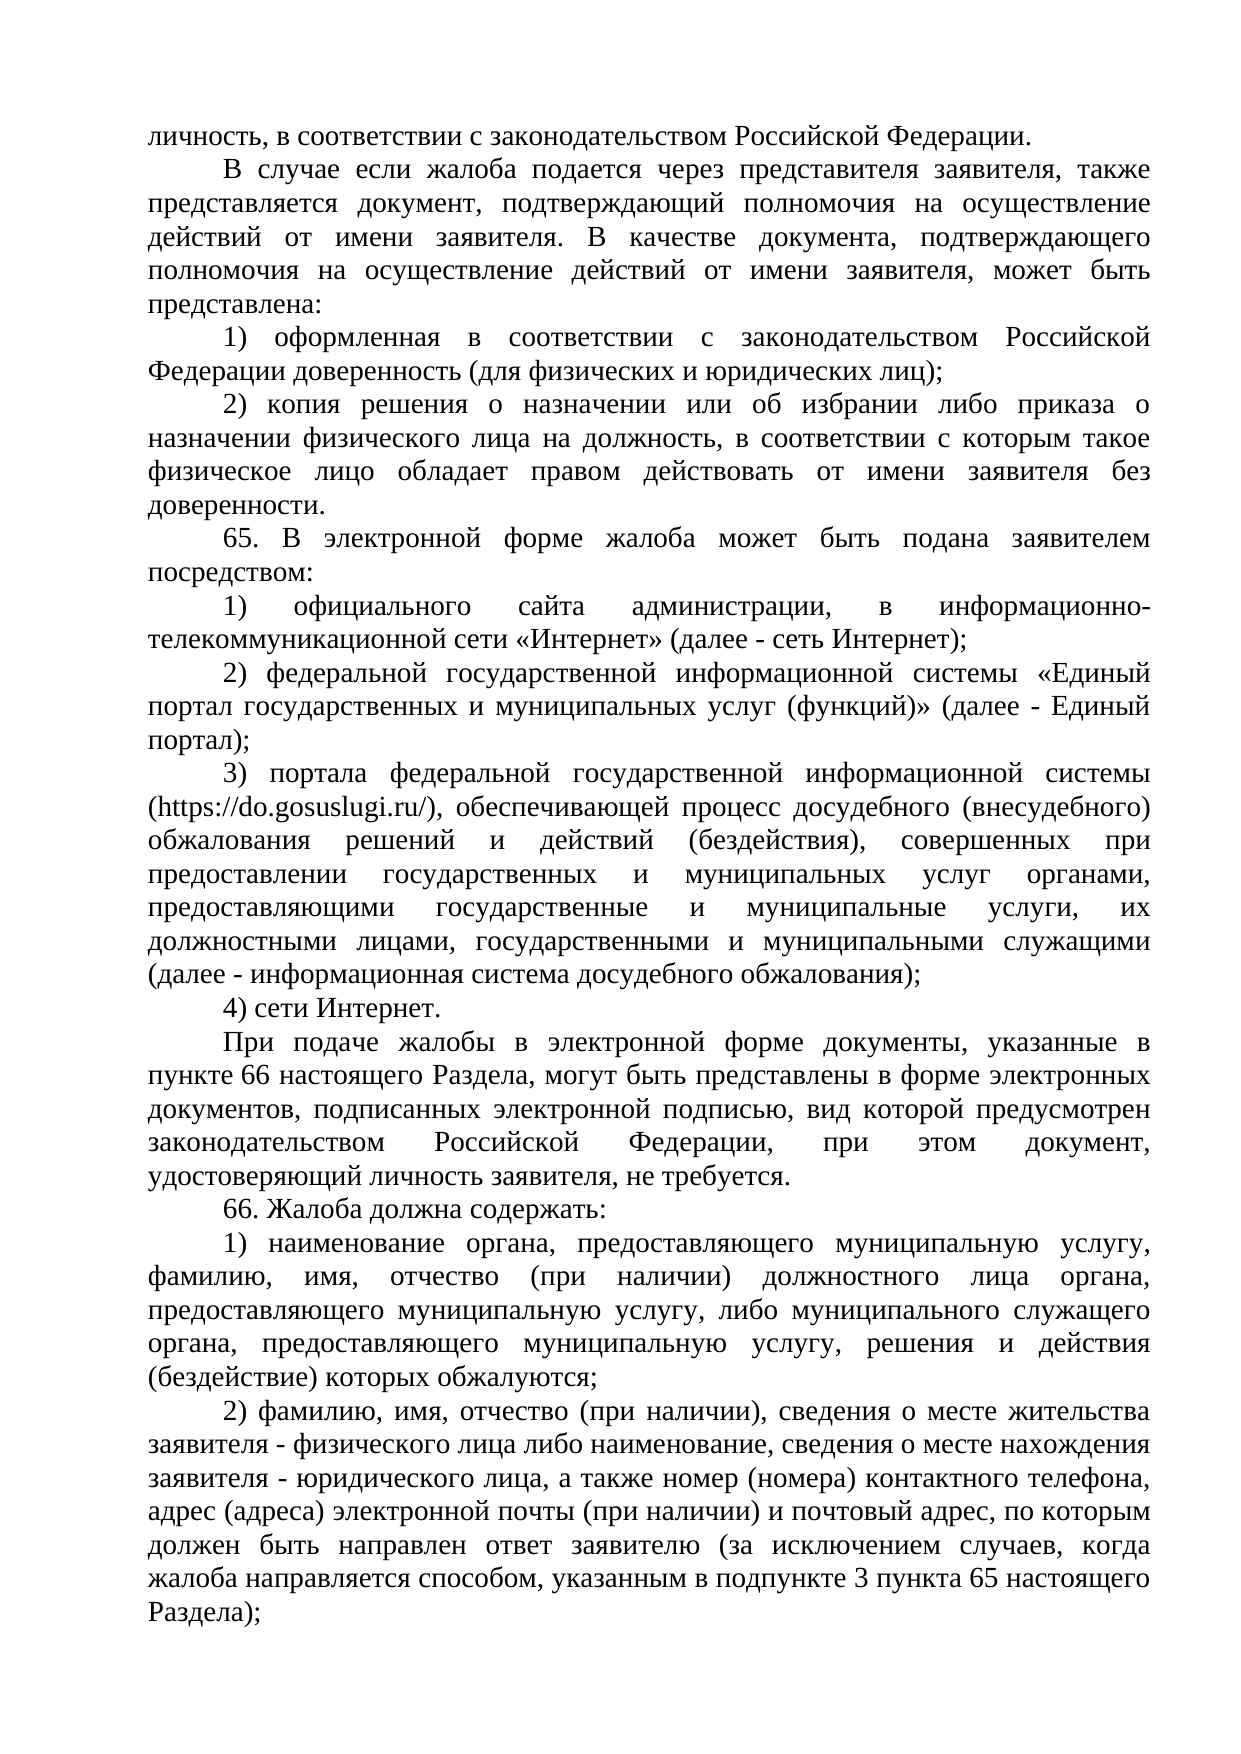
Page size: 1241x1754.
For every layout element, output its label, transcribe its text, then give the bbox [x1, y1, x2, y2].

text 4) сети Интернет. [148, 990, 1152, 1024]
text 65. В электронной форме жалоба может быть подана заявителем посредством: [148, 521, 1152, 588]
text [148, 118, 1152, 152]
text При подаче жалобы в электронной форме документы, указанные в пункте 66 настоящего Раздела, могут быть представлены в форме электронных документов, подписанных электронной подписью, вид которой предусмотрен законодательством Российской Федерации, при этом документ, удостоверяющий личность заявителя, не требуется. [148, 1024, 1152, 1191]
text 2) копия решения о назначении или об избрании либо приказа о назначении физического лица на должность, в соответствии с которым такое физическое лицо обладает правом действовать от имени заявителя без доверенности. [148, 386, 1152, 521]
text 66. Жалоба должна содержать: [148, 1191, 1152, 1225]
text 1) наименование органа, предоставляющего муниципальную услугу, фамилию, имя, отчество (при наличии) должностного лица органа, предоставляющего муниципальную услугу, либо муниципального служащего органа, предоставляющего муниципальную услугу, решения и действия (бездействие) которых обжалуются; [148, 1225, 1152, 1393]
text 3) портала федеральной государственной информационной системы (https://do.gosuslugi.ru/), обеспечивающей процесс досудебного (внесудебного) обжалования решений и действий (бездействия), совершенных при предоставлении государственных и муниципальных услуг органами, предоставляющими государственные и муниципальные услуги, их должностными лицами, государственными и муниципальными служащими (далее - информационная система досудебного обжалования); [148, 755, 1152, 990]
text 1) оформленная в соответствии с законодательством Российской Федерации доверенность (для физических и юридических лиц); [148, 319, 1152, 386]
text 2) федеральной государственной информационной системы «Единый портал государственных и муниципальных услуг (функций)» (далее - Единый портал); [148, 655, 1152, 755]
text 2) фамилию, имя, отчество (при наличии), сведения о месте жительства заявителя - физического лица либо наименование, сведения о месте нахождения заявителя - юридического лица, а также номер (номера) контактного телефона, адрес (адреса) электронной почты (при наличии) и почтовый адрес, по которым должен быть направлен ответ заявителю (за исключением случаев, когда жалоба направляется способом, указанным в подпункте 3 пункта 65 настоящего Раздела); [148, 1393, 1152, 1627]
text В случае если жалоба подается через представителя заявителя, также представляется документ, подтверждающий полномочия на осуществление действий от имени заявителя. В качестве документа, подтверждающего полномочия на осуществление действий от имени заявителя, может быть представлена: [148, 152, 1152, 319]
text 1) официального сайта администрации, в информационно-телекоммуникационной сети «Интернет» (далее - сеть Интернет); [148, 588, 1152, 655]
